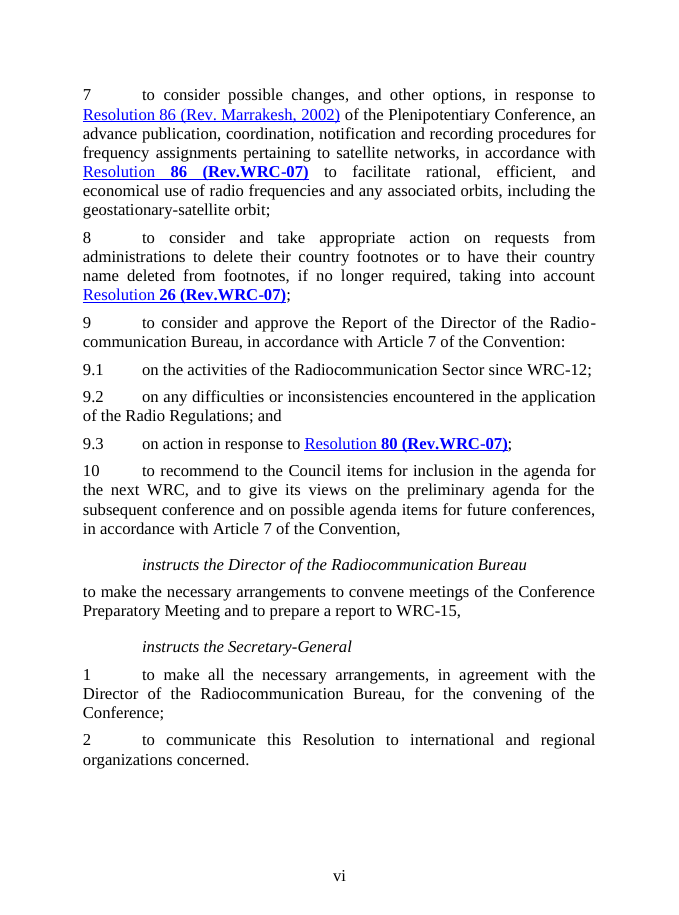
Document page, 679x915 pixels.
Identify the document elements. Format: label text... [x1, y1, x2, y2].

text instructs the Director of the Radiocommunication Bureau [142, 554, 596, 573]
text 9.1 on the activities of the Radiocommunication Sector since WRC-12; [83, 359, 596, 378]
text 9.2 on any difficulties or inconsistencies encountered in the application of the Radio Regulations; and [83, 387, 596, 425]
text instructs the Secretary-General [142, 637, 596, 656]
text 9 to consider and approve the Report of the Director of the Radiocommunication Bureau, in accordance with Article 7 of the Convention: [83, 313, 596, 351]
text to make the necessary arrangements to convene meetings of the Conference Preparatory Meeting and to prepare a report to WRC-15, [83, 582, 596, 620]
text 10 to recommend to the Council items for inclusion in the agenda for the next WRC, and to give its views on the preliminary agenda for the subsequent conference and on possible agenda items for future conferences, in accordance with Article 7 of the Convention, [83, 461, 596, 538]
text 1 to make all the necessary arrangements, in agreement with the Director of the Radiocommunication Bureau, for the convening of the Conference; [83, 664, 596, 722]
text 9.3 on action in response to Resolution 80 (Rev.WRC-07); [83, 433, 596, 453]
text 7 to consider possible changes, and other options, in response to Resolution 86 (Rev. Marrakesh, 2002) of the Plenipotentiary Conference, an advance publication, coordination, notification and recording procedures for frequency assignments pertaining to satellite networks, in accordance with Resolution 86 (Rev.WRC-07) to facilitate rational, efficient, and economical use of radio frequencies and any associated orbits, including the geostationary-satellite orbit; [83, 85, 596, 219]
text 8 to consider and take appropriate action on requests from administrations to delete their country footnotes or to have their country name deleted from footnotes, if no longer required, taking into account Resolution 26 (Rev.WRC-07); [83, 228, 596, 304]
text 2 to communicate this Resolution to international and regional organizations concerned. [83, 730, 596, 768]
